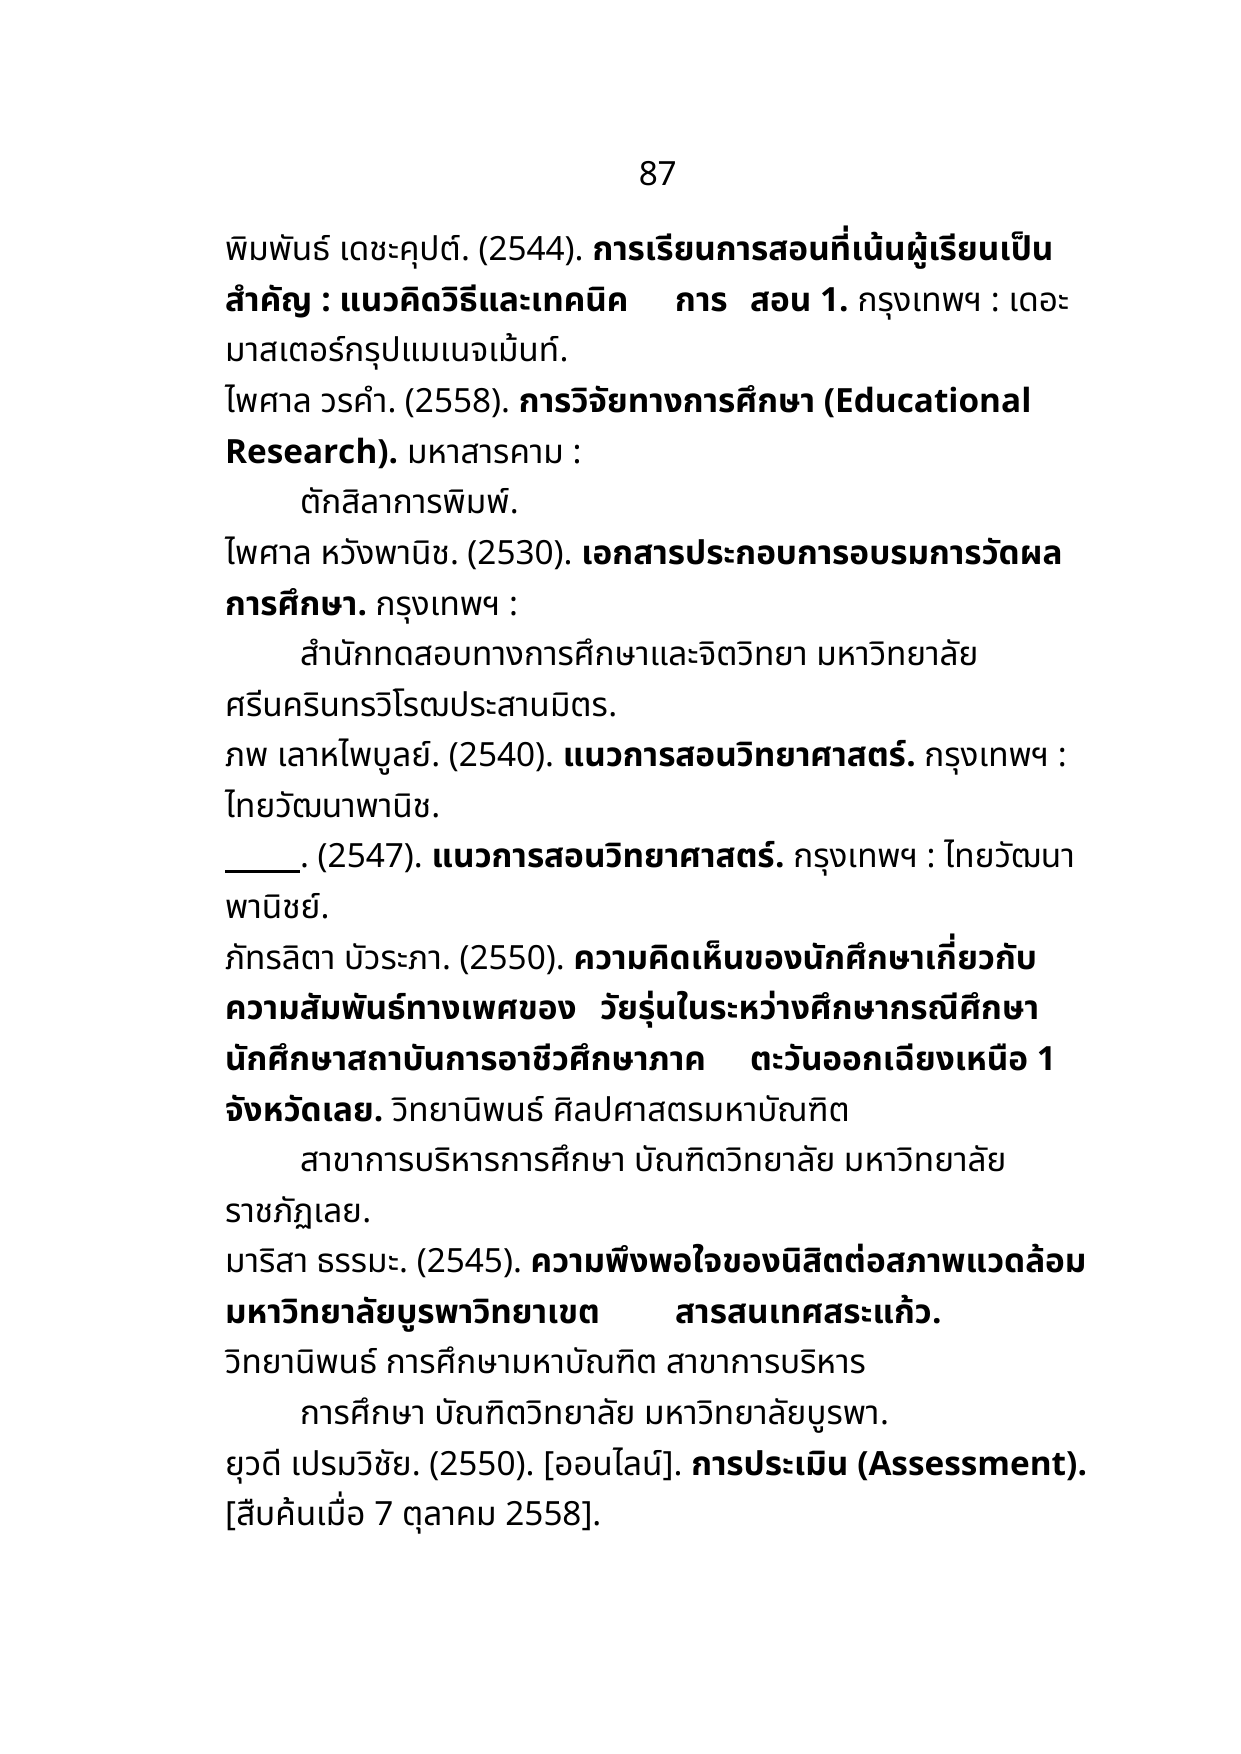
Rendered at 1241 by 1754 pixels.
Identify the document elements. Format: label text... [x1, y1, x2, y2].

text ภพ เลาหไพบูลย์. (2540). แนวการสอนวิทยาศาสตร์. กรุงเทพฯ : ไทยวัฒนาพานิช. [225, 731, 1090, 832]
text ไพศาล วรคำ. (2558). การวิจัยทางการศึกษา (Educational Research). มหาสารคาม : [225, 377, 1090, 478]
text สาขาการบริหารการศึกษา บัณฑิตวิทยาลัย มหาวิทยาลัยราชภัฏเลย. [225, 1136, 1090, 1237]
text มาริสา ธรรมะ. (2545). ความพึงพอใจของนิสิตต่อสภาพแวดล้อมมหาวิทยาลัยบูรพาวิทยาเขต สารสนเทศสระแก้ว. วิทยานิพนธ์ การศึกษามหาบัณฑิต สาขาการบริหาร [225, 1237, 1090, 1389]
text พิมพันธ์ เดชะคุปต์. (2544). การเรียนการสอนที่เน้นผู้เรียนเป็นสำคัญ : แนวคิดวิธีและเทคนิค การ สอน 1. กรุงเทพฯ : เดอะมาสเตอร์กรุปแมเนจเม้นท์. [225, 225, 1090, 377]
text ยุวดี เปรมวิชัย. (2550). [ออนไลน์]. การประเมิน (Assessment). [สืบค้นเมื่อ 7 ตุลาคม 2558]. [225, 1439, 1090, 1541]
text ไพศาล หวังพานิช. (2530). เอกสารประกอบการอบรมการวัดผลการศึกษา. กรุงเทพฯ : [225, 529, 1090, 630]
text . (2547). แนวการสอนวิทยาศาสตร์. กรุงเทพฯ : ไทยวัฒนาพานิชย์. [225, 832, 1090, 933]
text การศึกษา บัณฑิตวิทยาลัย มหาวิทยาลัยบูรพา. [225, 1389, 1090, 1439]
text ภัทรลิตา บัวระภา. (2550). ความคิดเห็นของนักศึกษาเกี่ยวกับความสัมพันธ์ทางเพศของ วัยรุ่นในระหว่างศึกษากรณีศึกษา นักศึกษาสถาบันการอาชีวศึกษาภาค ตะวันออกเฉียงเหนือ 1 จังหวัดเลย. วิทยานิพนธ์ ศิลปศาสตรมหาบัณฑิต [225, 933, 1090, 1136]
text ตักสิลาการพิมพ์. [225, 478, 1090, 529]
text สํานักทดสอบทางการศึกษาและจิตวิทยา มหาวิทยาลัยศรีนครินทรวิโรฒประสานมิตร. [225, 630, 1090, 731]
